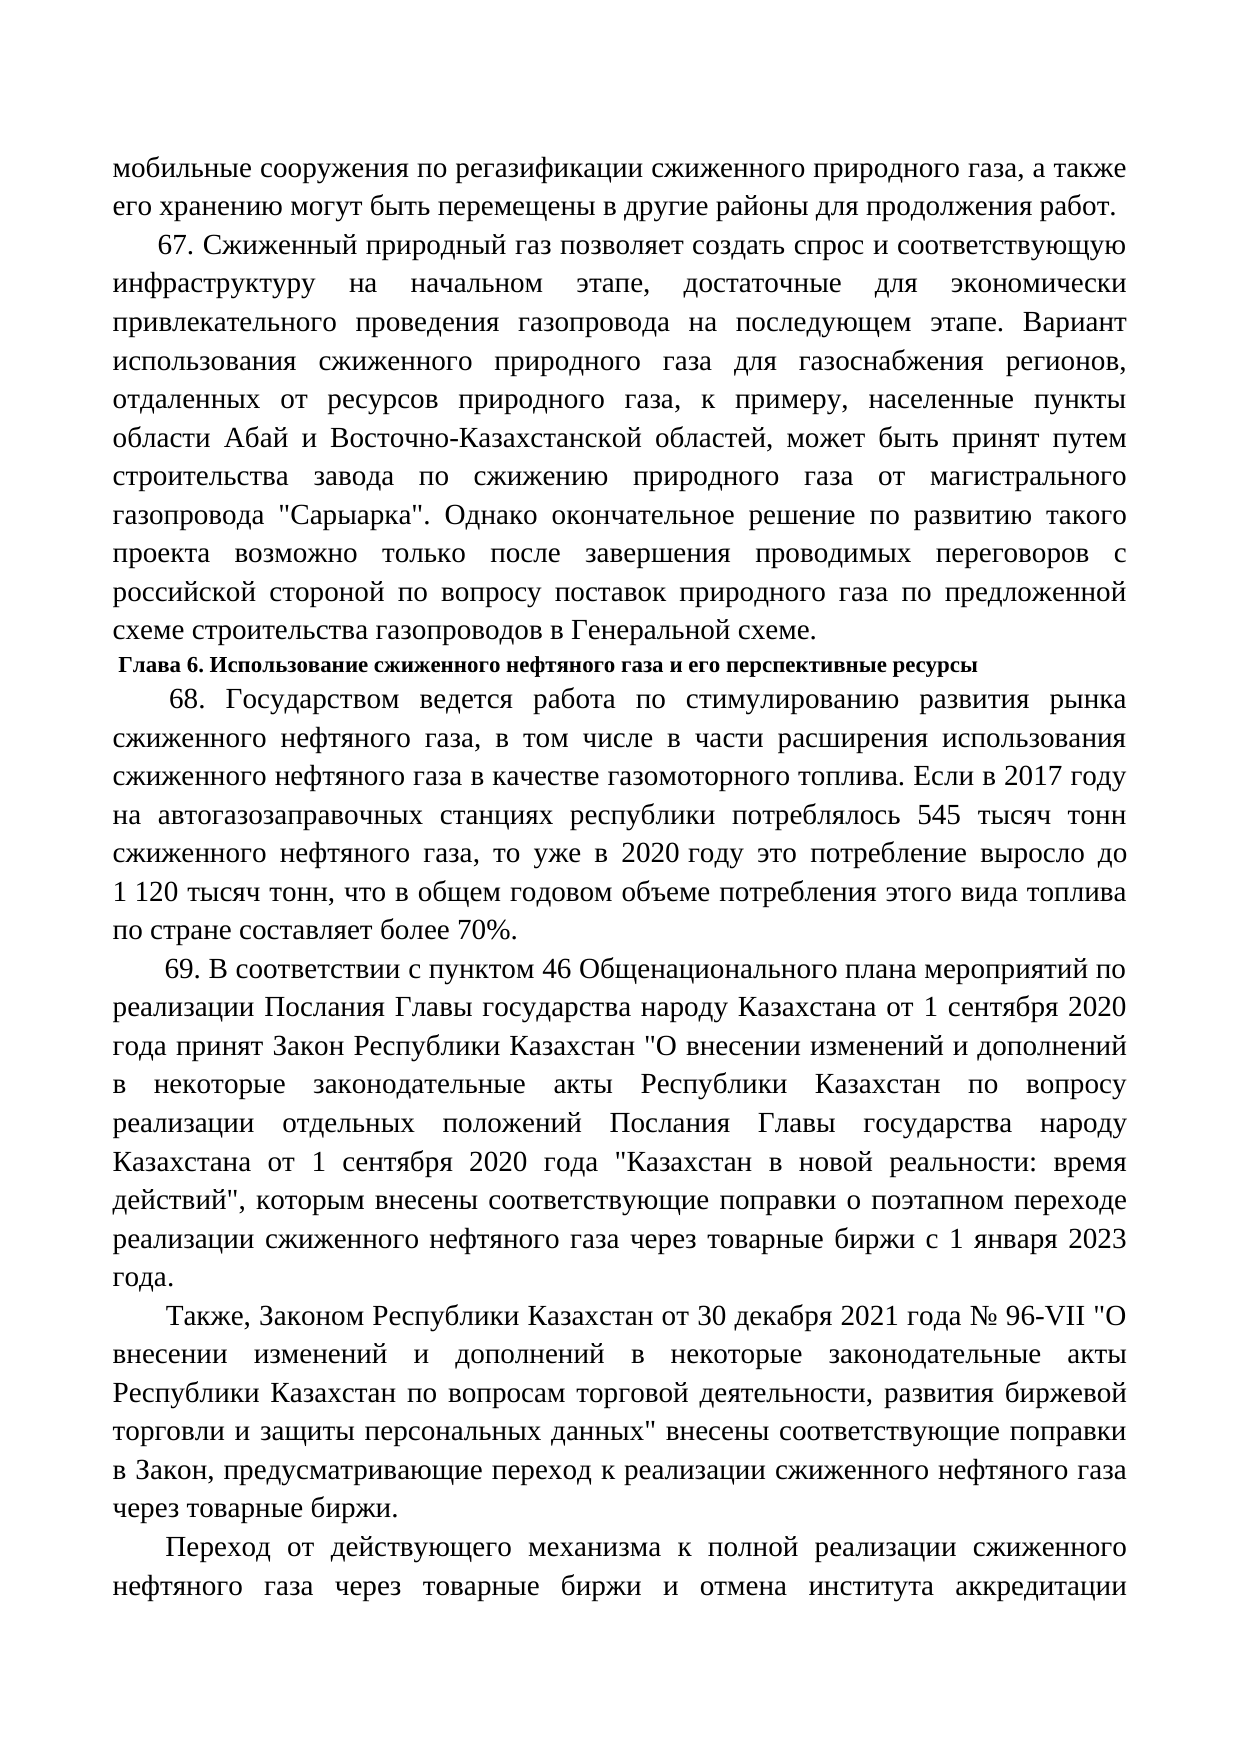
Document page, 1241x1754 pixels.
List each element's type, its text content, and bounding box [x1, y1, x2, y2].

text 67. Сжиженный природный газ позволяет создать спрос и соответствующую инфраструктуру на начальном этапе, достаточные для экономически привлекательного проведения газопровода на последующем этапе. Вариант использования сжиженного природного газа для газоснабжения регионов, отдаленных от ресурсов природного газа, к примеру, населенные пункты области Абай и Восточно-Казахстанской областей, может быть принят путем строительства завода по сжижению природного газа от магистрального газопровода "Сарыарка". Однако окончательное решение по развитию такого проекта возможно только после завершения проводимых переговоров с российской стороной по вопросу поставок природного газа по предложенной схеме строительства газопроводов в Генеральной схеме. [112, 227, 1128, 646]
text 68. Государством ведется работа по стимулированию развития рынка сжиженного нефтяного газа, в том числе в части расширения использования сжиженного нефтяного газа в качестве газомоторного топлива. Если в 2017 году на автогазозаправочных станциях республики потреблялось 545 тысяч тонн сжиженного нефтяного газа, то уже в 2020 году это потребление выросло до 1 120 тысяч тонн, что в общем годовом объеме потребления этого вида топлива по стране составляет более 70%. [112, 681, 1128, 946]
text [112, 150, 1128, 222]
text Также, Законом Республики Казахстан от 30 декабря 2021 года № 96-VII "О внесении изменений и дополнений в некоторые законодательные акты Республики Казахстан по вопросам торговой деятельности, развития биржевой торговли и защиты персональных данных" внесены соответствующие поправки в Закон, предусматривающие переход к реализации сжиженного нефтяного газа через товарные биржи. [112, 1298, 1128, 1524]
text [112, 1529, 1128, 1601]
text 69. В соответствии с пунктом 46 Общенационального плана мероприятий по реализации Послания Главы государства народу Казахстана от 1 сентября 2020 года принят Закон Республики Казахстан "О внесении изменений и дополнений в некоторые законодательные акты Республики Казахстан по вопросу реализации отдельных положений Послания Главы государства народу Казахстана от 1 сентября 2020 года "Казахстан в новой реальности: время действий", которым внесены соответствующие поправки о поэтапном переходе реализации сжиженного нефтяного газа через товарные биржи с 1 января 2023 года. [112, 951, 1128, 1293]
text Глава 6. Использование сжиженного нефтяного газа и его перспективные ресурсы [112, 651, 1128, 677]
